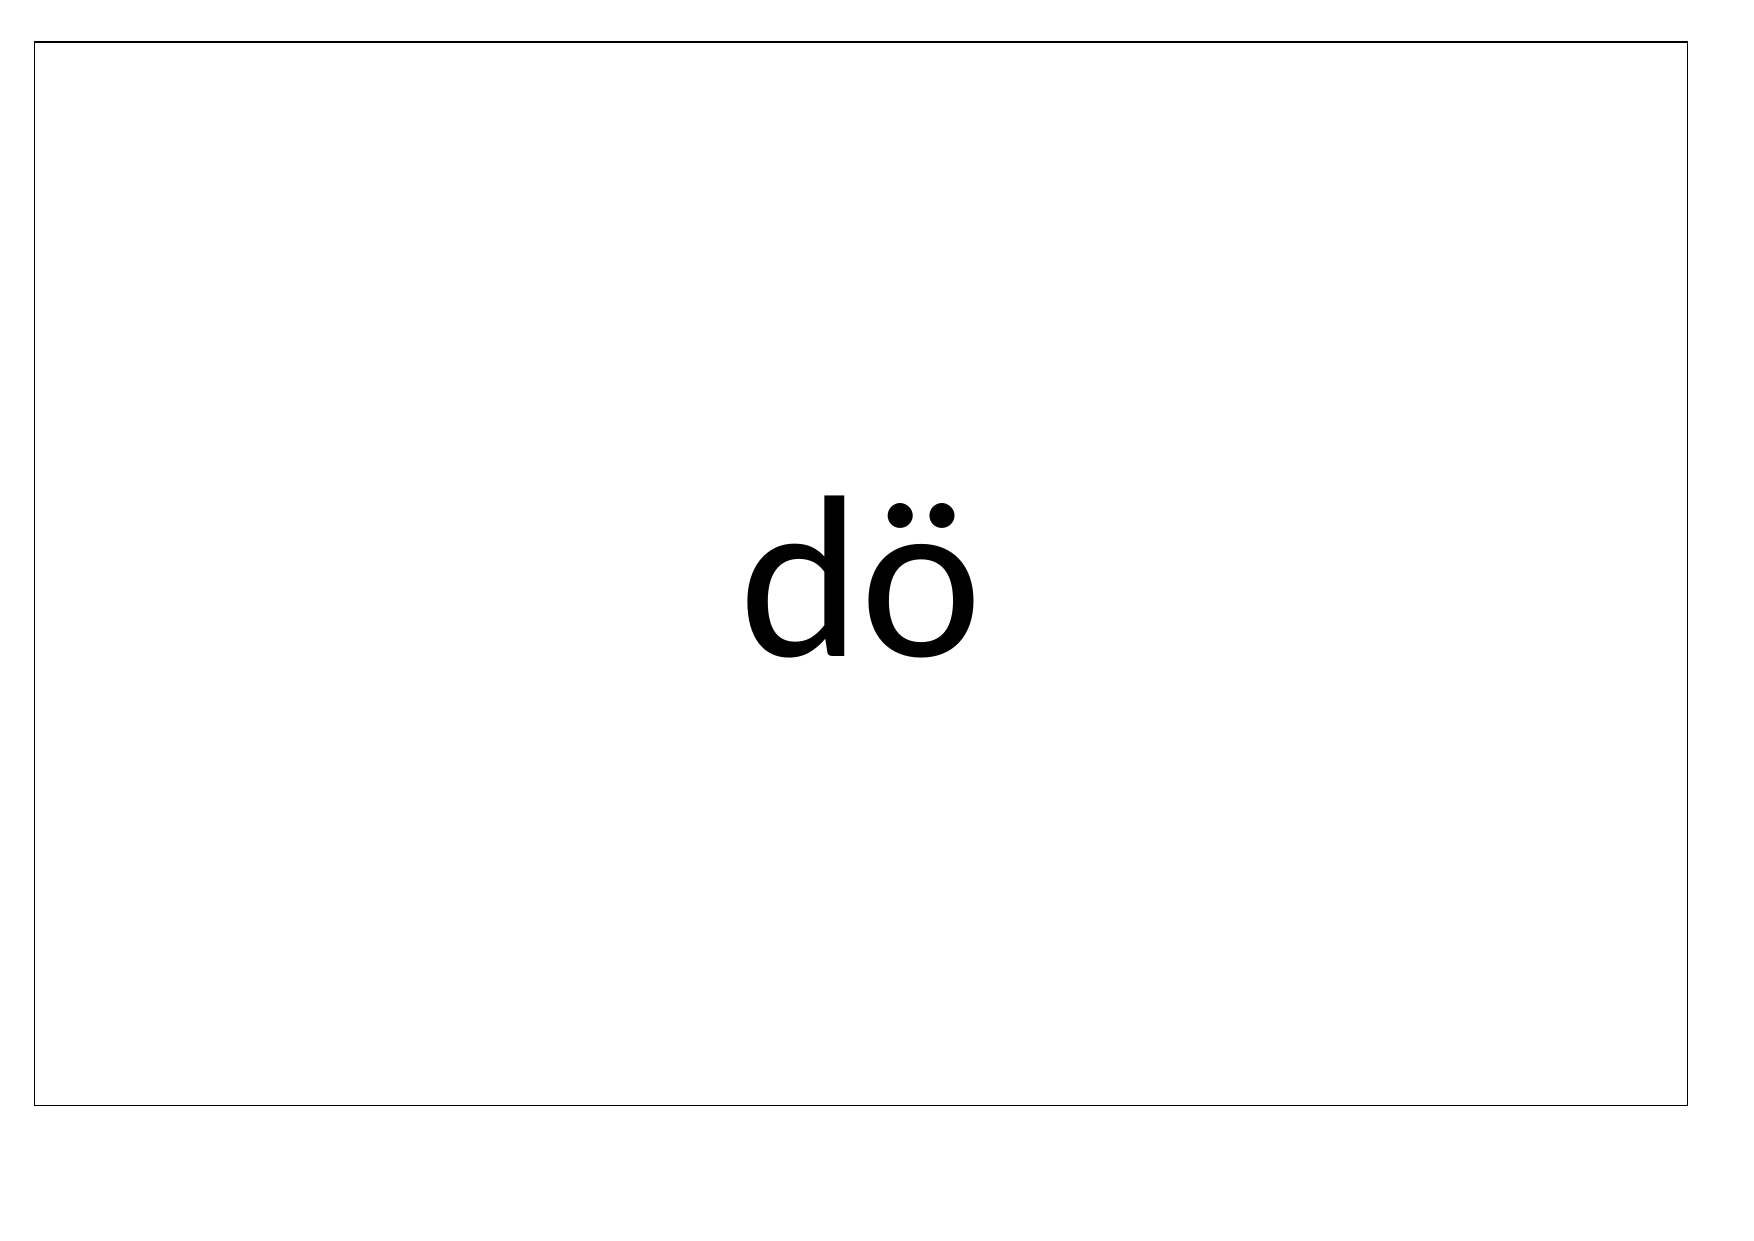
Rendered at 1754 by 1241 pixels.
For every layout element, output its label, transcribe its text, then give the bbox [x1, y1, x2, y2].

table_cell dö [35, 43, 1687, 1104]
